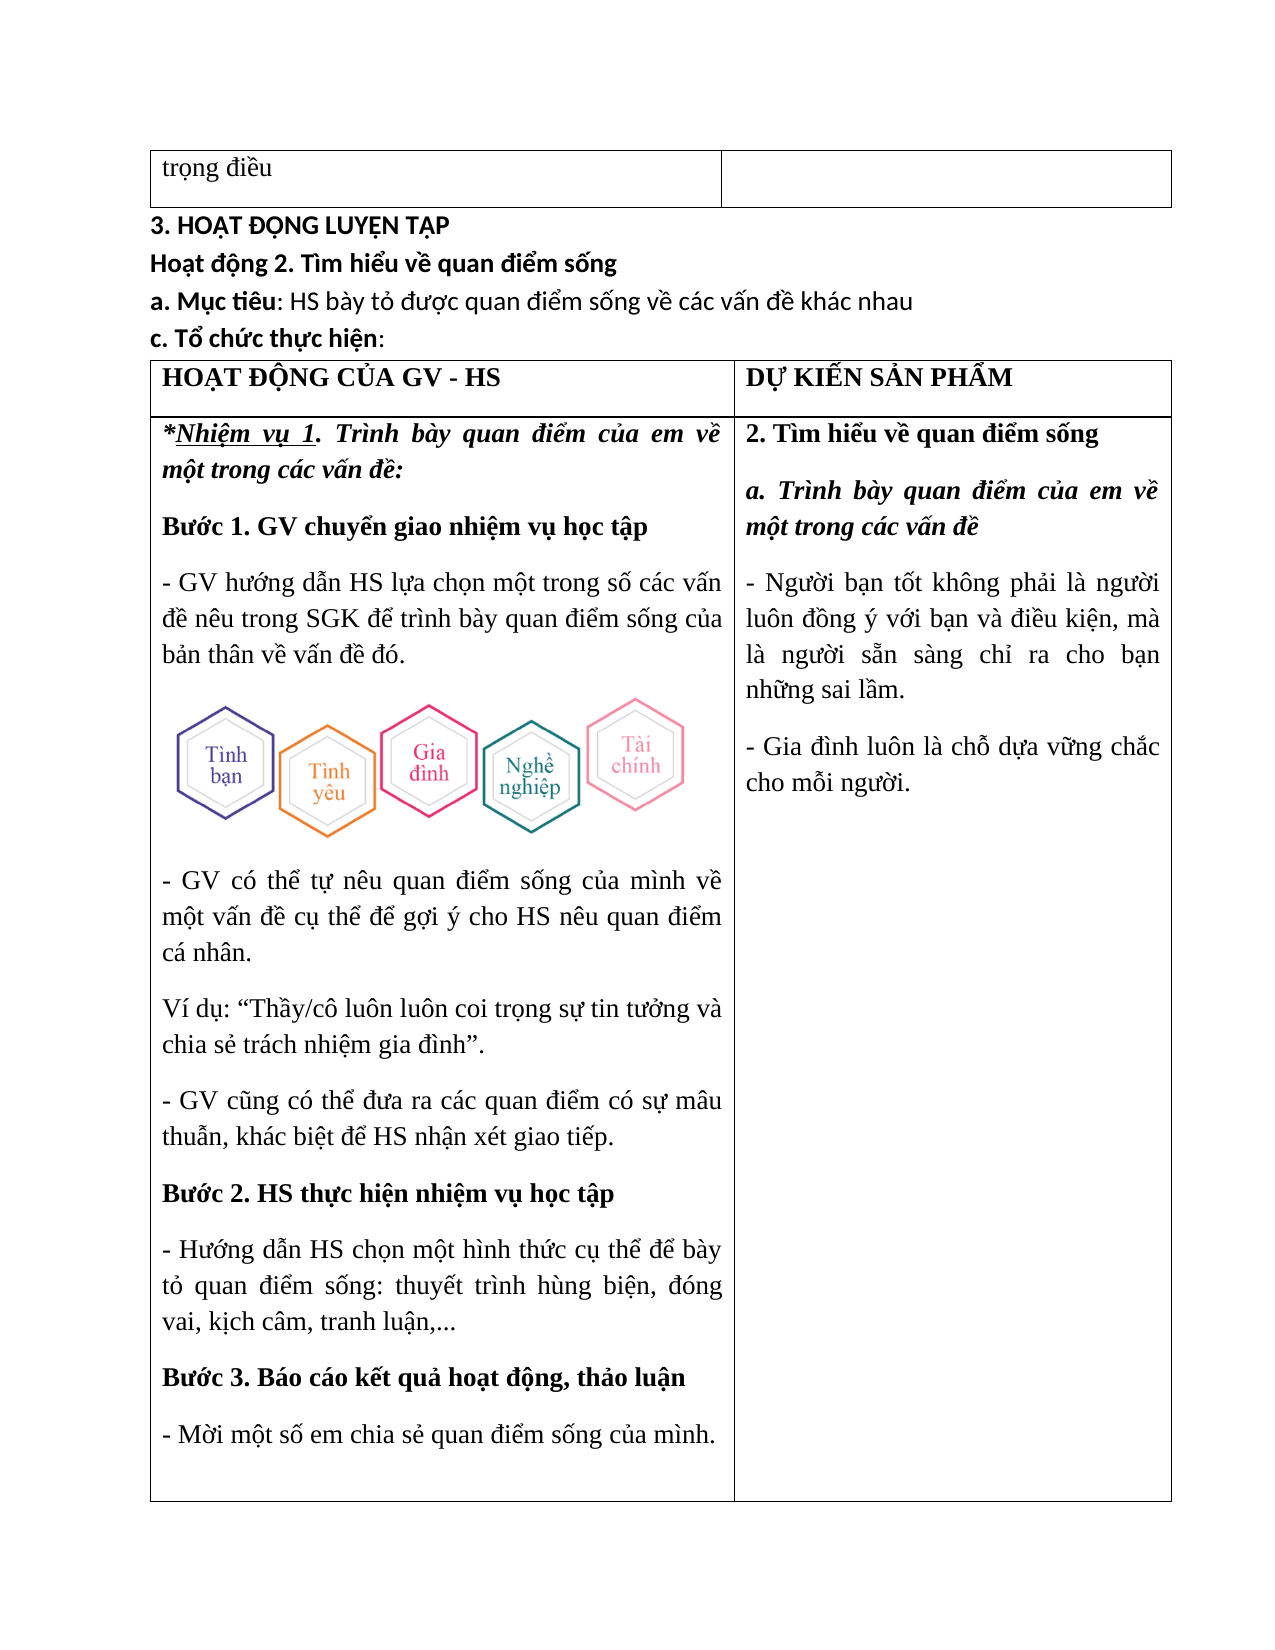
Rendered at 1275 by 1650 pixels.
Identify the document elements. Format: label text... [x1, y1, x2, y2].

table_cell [735, 418, 1171, 1501]
text 3. HOẠT ĐỘNG LUYỆN TẬP [150, 208, 1125, 241]
table_header HOẠT ĐỘNG CỦA GV - HS [151, 361, 734, 416]
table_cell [722, 151, 1171, 207]
table_header DỰ KIẾN SẢN PHẨM [735, 361, 1171, 416]
text a. Mục tiêu: HS bày tỏ được quan điểm sống về các vấn đề khác nhau [150, 284, 1125, 317]
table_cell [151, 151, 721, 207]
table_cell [151, 418, 734, 1501]
text Hoạt động 2. Tìm hiểu về quan điểm sống [150, 246, 1125, 279]
picture [161, 694, 704, 840]
text c. Tổ chức thực hiện: [150, 322, 1125, 355]
